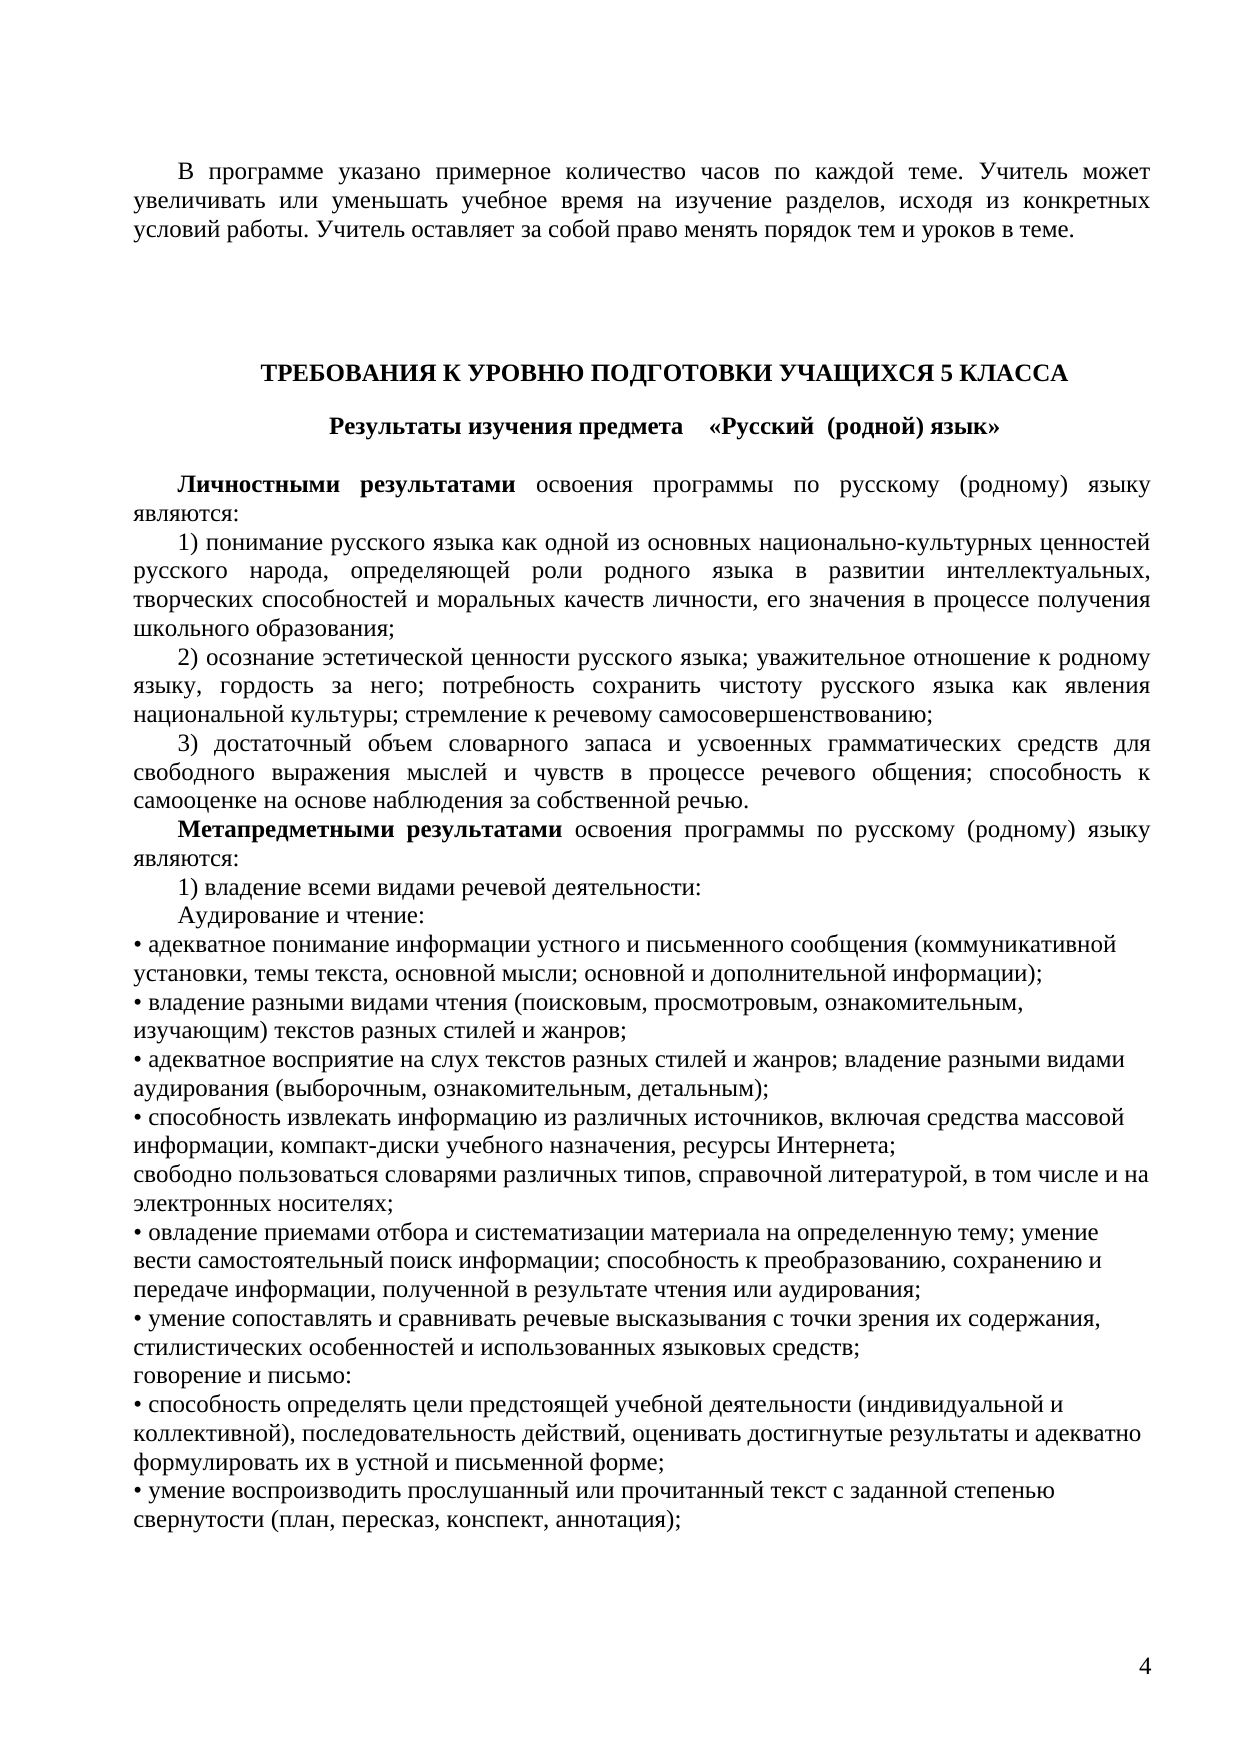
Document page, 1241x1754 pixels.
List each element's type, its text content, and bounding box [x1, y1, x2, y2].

text Аудирование и чтение: • адекватное понимание информации устного и письменного сообщения (коммуникативной установки, темы текста, основной мысли; основной и дополнительной информации); • владение разными видами чтения (поисковым, просмотровым, ознакомительным, изучающим) текстов разных стилей и жанров; • адекватное восприятие на слух текстов разных стилей и жанров; владение разными видами аудирования (выборочным, ознакомительным, детальным); • способность извлекать информацию из различных источников, включая средства массовой информации, компакт-диски учебного назначения, ресурсы Интернета; свободно пользоваться словарями различных типов, справочной литературой, в том числе и на электронных носителях; • овладение приемами отбора и систематизации материала на определенную тему; умение вести самостоятельный поиск информации; способность к преобразованию, сохранению и передаче информации, полученной в результате чтения или аудирования; • умение сопоставлять и сравнивать речевые высказывания с точки зрения их содержания, стилистических особенностей и использованных языковых средств; говорение и письмо: • способность определять цели предстоящей учебной деятельности (индивидуальной и коллективной), последовательность действий, оценивать достигнутые результаты и адекватно формулировать их в устной и письменной форме; • умение воспроизводить прослушанный или прочитанный текст с заданной степенью свернутости (план, пересказ, конспект, аннотация); [133, 901, 1152, 1533]
text 1) владение всеми видами речевой деятельности: [133, 872, 1152, 901]
text ТРЕБОВАНИЯ К УРОВНЮ ПОДГОТОВКИ УЧАЩИХСЯ 5 КЛАССА [133, 358, 1152, 386]
text Метапредметными результатами освоения программы по русскому (родному) языку являются: [133, 814, 1152, 872]
text Личностными результатами освоения программы по русскому (родному) языку являются: [133, 469, 1152, 527]
text 3) достаточный объем словарного запаса и усвоенных грамматических средств для свободного выражения мыслей и чувств в процессе речевого общения; способность к самооценке на основе наблюдения за собственной речью. [133, 728, 1152, 814]
text Результаты изучения предмета «Русский (родной) язык» [133, 411, 1152, 440]
text 2) осознание эстетической ценности русского языка; уважительное отношение к родному языку, гордость за него; потребность сохранить чистоту русского языка как явления национальной культуры; стремление к речевому самосовершенствованию; [133, 642, 1152, 728]
text 1) понимание русского языка как одной из основных национально-культурных ценностей русского народа, определяющей роли родного языка в развитии интеллектуальных, творческих способностей и моральных качеств личности, его значения в процессе получения школьного образования; [133, 527, 1152, 642]
text В программе указано примерное количество часов по каждой теме. Учитель может увеличивать или уменьшать учебное время на изучение разделов, исходя из конкретных условий работы. Учитель оставляет за собой право менять порядок тем и уроков в теме. [133, 156, 1152, 243]
